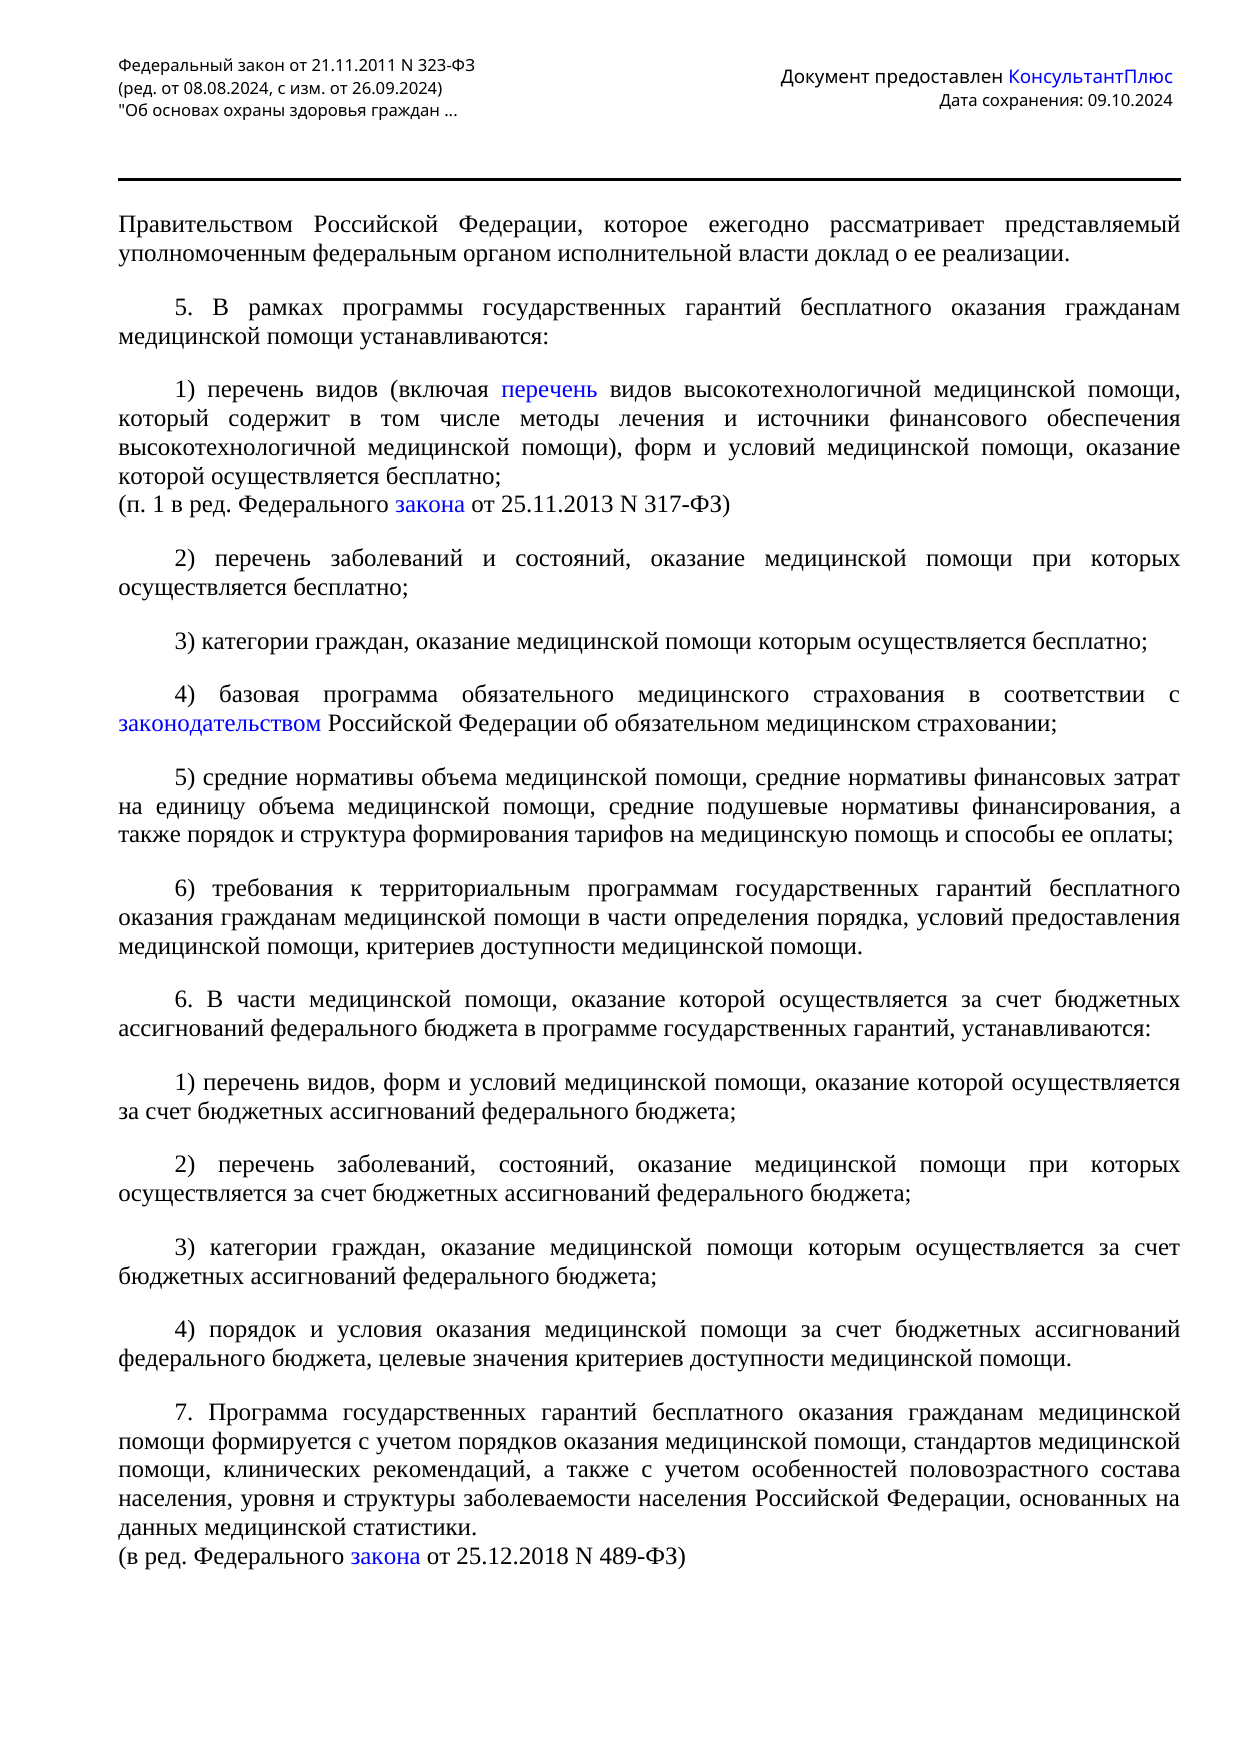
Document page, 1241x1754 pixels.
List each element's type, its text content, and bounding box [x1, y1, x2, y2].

text 1) перечень видов (включая перечень видов высокотехнологичной медицинской помощи, который содержит в том числе методы лечения и источники финансового обеспечения высокотехнологичной медицинской помощи), форм и условий медицинской помощи, оказание которой осуществляется бесплатно; [118, 374, 1181, 489]
text 3) категории граждан, оказание медицинской помощи которым осуществляется бесплатно; [118, 626, 1181, 654]
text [118, 209, 1181, 267]
text 4) базовая программа обязательного медицинского страхования в соответствии с законодательством Российской Федерации об обязательном медицинском страховании; [118, 679, 1181, 737]
text 4) порядок и условия оказания медицинской помощи за счет бюджетных ассигнований федерального бюджета, целевые значения критериев доступности медицинской помощи. [118, 1314, 1181, 1372]
text 5. В рамках программы государственных гарантий бесплатного оказания гражданам медицинской помощи устанавливаются: [118, 292, 1181, 349]
text (в ред. Федерального закона от 25.12.2018 N 489-ФЗ) [118, 1541, 1181, 1569]
text 7. Программа государственных гарантий бесплатного оказания гражданам медицинской помощи формируется с учетом порядков оказания медицинской помощи, стандартов медицинской помощи, клинических рекомендаций, а также с учетом особенностей половозрастного состава населения, уровня и структуры заболеваемости населения Российской Федерации, основанных на данных медицинской статистики. [118, 1397, 1181, 1541]
text 6. В части медицинской помощи, оказание которой осуществляется за счет бюджетных ассигнований федерального бюджета в программе государственных гарантий, устанавливаются: [118, 984, 1181, 1042]
text 3) категории граждан, оказание медицинской помощи которым осуществляется за счет бюджетных ассигнований федерального бюджета; [118, 1232, 1181, 1289]
text (п. 1 в ред. Федерального закона от 25.11.2013 N 317-ФЗ) [118, 489, 1181, 518]
text 5) средние нормативы объема медицинской помощи, средние нормативы финансовых затрат на единицу объема медицинской помощи, средние подушевые нормативы финансирования, а также порядок и структура формирования тарифов на медицинскую помощь и способы ее оплаты; [118, 762, 1181, 848]
text 1) перечень видов, форм и условий медицинской помощи, оказание которой осуществляется за счет бюджетных ассигнований федерального бюджета; [118, 1067, 1181, 1124]
text 2) перечень заболеваний, состояний, оказание медицинской помощи при которых осуществляется за счет бюджетных ассигнований федерального бюджета; [118, 1149, 1181, 1207]
text 6) требования к территориальным программам государственных гарантий бесплатного оказания гражданам медицинской помощи в части определения порядка, условий предоставления медицинской помощи, критериев доступности медицинской помощи. [118, 873, 1181, 959]
text 2) перечень заболеваний и состояний, оказание медицинской помощи при которых осуществляется бесплатно; [118, 543, 1181, 601]
